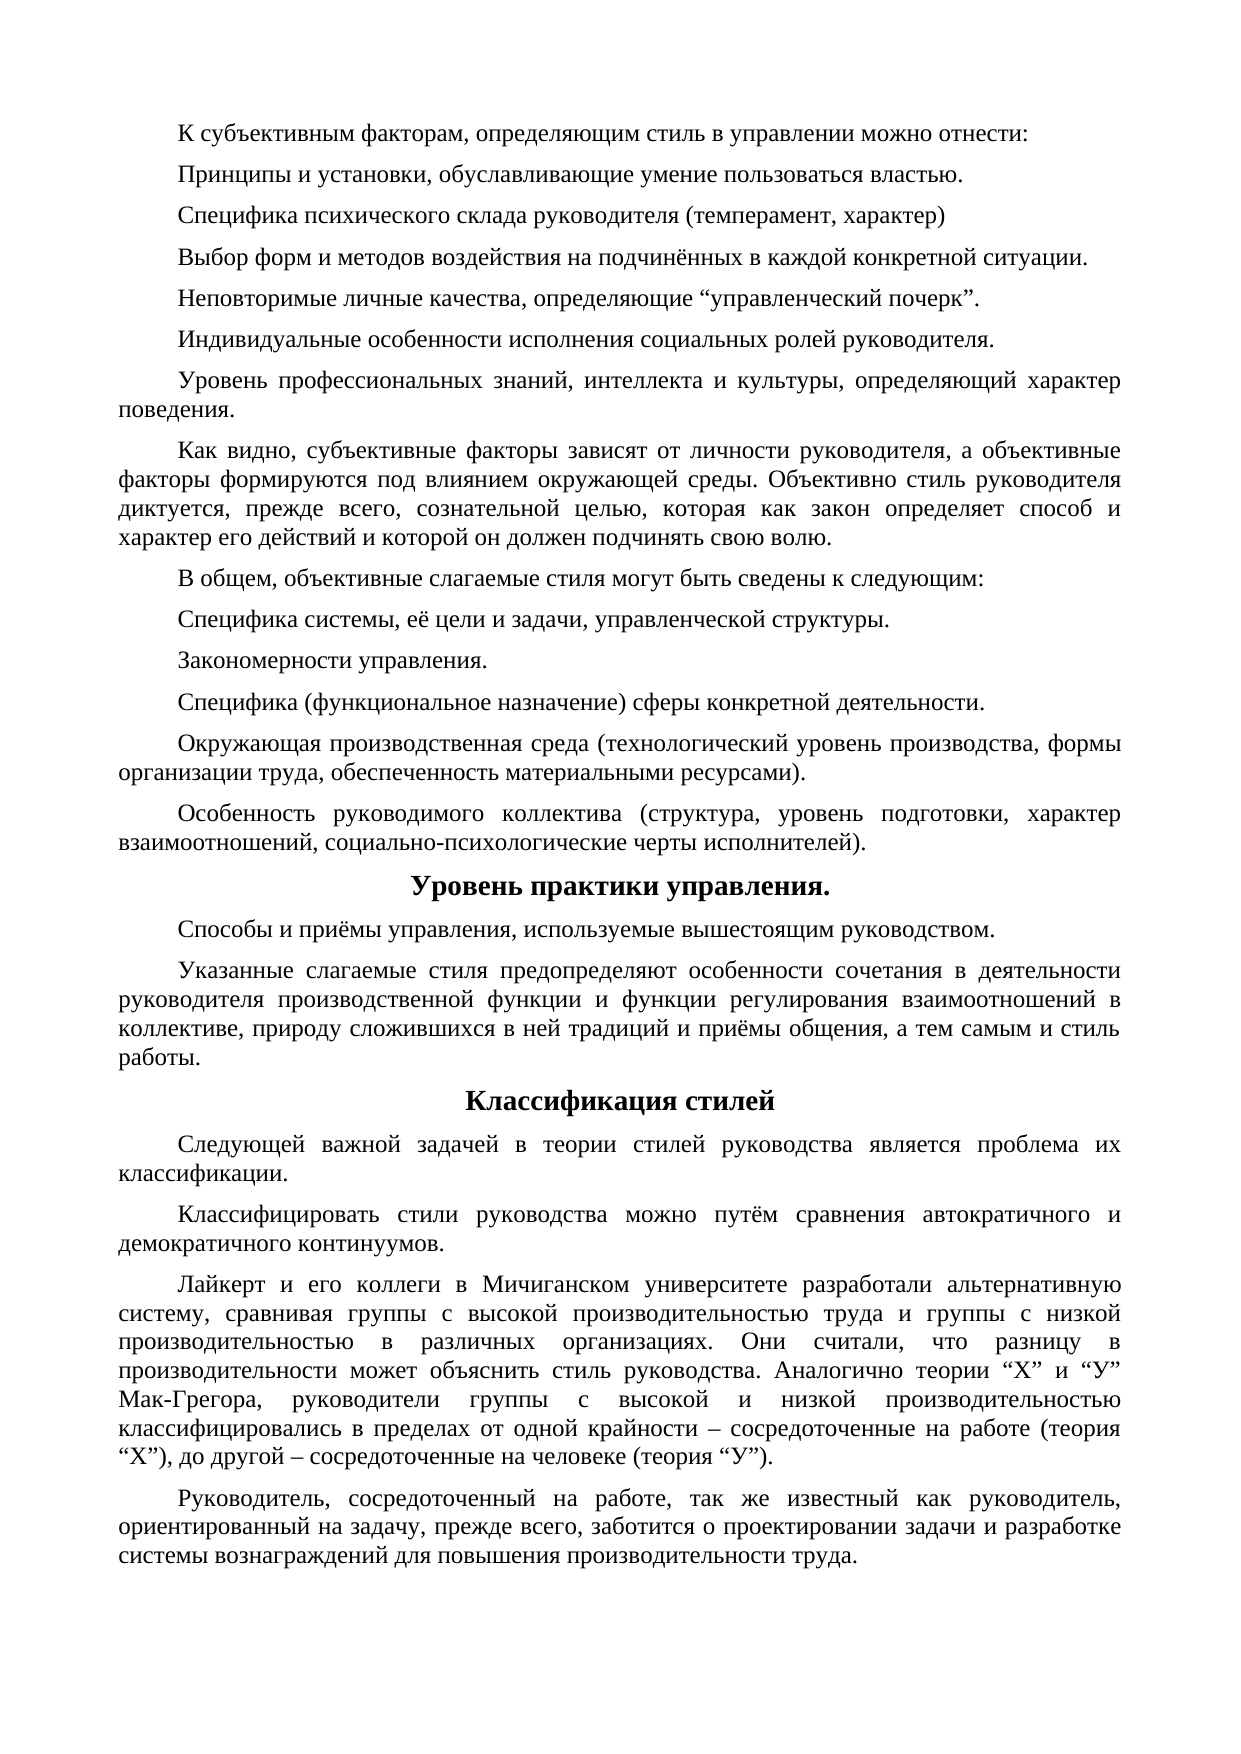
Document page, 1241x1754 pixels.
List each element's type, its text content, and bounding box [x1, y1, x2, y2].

text Закономерности управления. [118, 646, 1122, 674]
text Способы и приёмы управления, используемые вышестоящим руководством. [118, 914, 1122, 943]
text Уровень практики управления. [118, 868, 1122, 902]
text Следующей важной задачей в теории стилей руководства является проблема их классификации. [118, 1129, 1122, 1186]
text Руководитель, сосредоточенный на работе, так же известный как руководитель, ориентированный на задачу, прежде всего, заботится о проектировании задачи и разработке системы вознаграждений для повышения производительности труда. [118, 1483, 1122, 1569]
text Специфика (функциональное назначение) сферы конкретной деятельности. [118, 687, 1122, 716]
text Классификация стилей [118, 1083, 1122, 1116]
text К субъективным факторам, определяющим стиль в управлении можно отнести: [118, 118, 1122, 147]
text Принципы и установки, обуславливающие умение пользоваться властью. [118, 159, 1122, 188]
text Указанные слагаемые стиля предопределяют особенности сочетания в деятельности руководителя производственной функции и функции регулирования взаимоотношений в коллективе, природу сложившихся в ней традиций и приёмы общения, а тем самым и стиль работы. [118, 955, 1122, 1070]
text Лайкерт и его коллеги в Мичиганском университете разработали альтернативную систему, сравнивая группы с высокой производительностью труда и группы с низкой производительностью в различных организациях. Они считали, что разницу в производительности может объяснить стиль руководства. Аналогично теории “Х” и “У” Мак-Грегора, руководители группы с высокой и низкой производительностью классифицировались в пределах от одной крайности – сосредоточенные на работе (теория “Х”), до другой – сосредоточенные на человеке (теория “У”). [118, 1269, 1122, 1470]
text Уровень профессиональных знаний, интеллекта и культуры, определяющий характер поведения. [118, 366, 1122, 423]
text Специфика системы, её цели и задачи, управленческой структуры. [118, 604, 1122, 633]
text Как видно, субъективные факторы зависят от личности руководителя, а объективные факторы формируются под влиянием окружающей среды. Объективно стиль руководителя диктуется, прежде всего, сознательной целью, которая как закон определяет способ и характер его действий и которой он должен подчинять свою волю. [118, 436, 1122, 551]
text Выбор форм и методов воздействия на подчинённых в каждой конкретной ситуации. [118, 242, 1122, 271]
text Классифицировать стили руководства можно путём сравнения автократичного и демократичного континуумов. [118, 1199, 1122, 1256]
text Индивидуальные особенности исполнения социальных ролей руководителя. [118, 324, 1122, 353]
text Особенность руководимого коллектива (структура, уровень подготовки, характер взаимоотношений, социально-психологические черты исполнителей). [118, 798, 1122, 856]
text Окружающая производственная среда (технологический уровень производства, формы организации труда, обеспеченность материальными ресурсами). [118, 728, 1122, 786]
text Неповторимые личные качества, определяющие “управленческий почерк”. [118, 283, 1122, 312]
text Специфика психического склада руководителя (темперамент, характер) [118, 201, 1122, 229]
text В общем, объективные слагаемые стиля могут быть сведены к следующим: [118, 563, 1122, 592]
